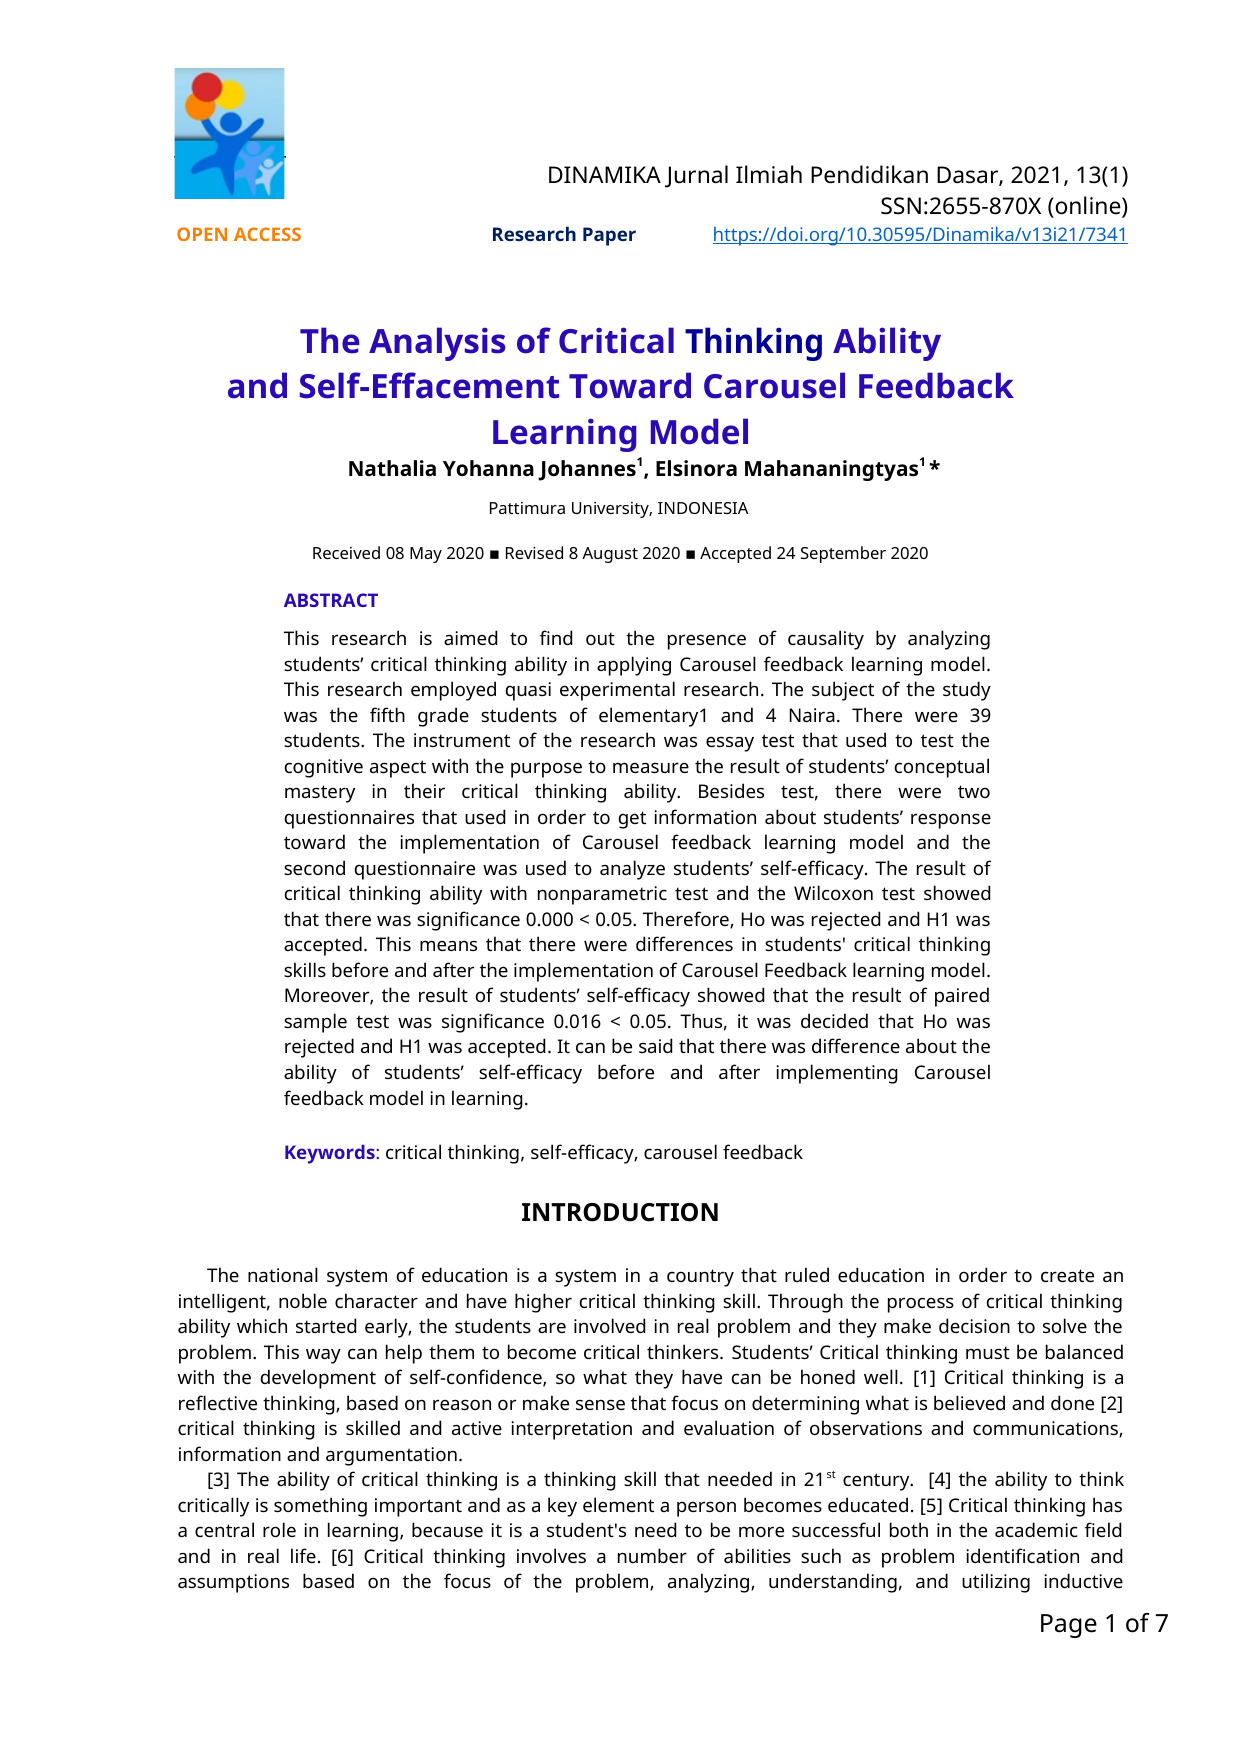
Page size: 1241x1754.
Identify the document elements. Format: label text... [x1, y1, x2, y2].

subtitle INTRODUCTION [219, 1194, 1022, 1228]
text This research is aimed to find out the presence of causality by analyzing students’ critical thinking ability in applying Carousel feedback learning model. This research employed quasi experimental research. The subject of the study was the fifth grade students of elementary1 and 4 Naira. There were 39 students. The instrument of the research was essay test that used to test the cognitive aspect with the purpose to measure the result of students’ conceptual mastery in their critical thinking ability. Besides test, there were two questionnaires that used in order to get information about students’ response toward the implementation of Carousel feedback learning model and the second questionnaire was used to analyze students’ self-efficacy. The result of critical thinking ability with nonparametric test and the Wilcoxon test showed that there was significance 0.000 < 0.05. Therefore, Ho was rejected and H1 was accepted. This means that there were differences in students' critical thinking skills before and after the implementation of Carousel Feedback learning model. Moreover, the result of students’ self-efficacy showed that the result of paired sample test was significance 0.016 < 0.05. Thus, it was decided that Ho was rejected and H1 was accepted. It can be said that there was difference about the ability of students’ self-efficacy before and after implementing Carousel feedback model in learning. [283, 626, 992, 1110]
table_header DINAMIKA Jurnal Ilmiah Pendidikan Dasar, 2021, 13(1) [431, 159, 1139, 190]
text and Self-Effacement Toward Carousel Feedback Learning Model [219, 363, 1022, 454]
text Received 08 May 2020 ▪ Revised 8 August 2020 ▪ Accepted 24 September 2020 [219, 542, 1022, 564]
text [177, 1467, 1125, 1594]
table_header [165, 159, 431, 221]
list Keywords: critical thinking, self-efficacy, carousel feedback [208, 1139, 1181, 1165]
text ABSTRACT [208, 587, 1181, 613]
text The national system of education is a system in a country that ruled education in order to create an intelligent, noble character and have higher critical thinking skill. Through the process of critical thinking ability which started early, the students are involved in real problem and they make decision to solve the problem. This way can help them to become critical thinkers. Students’ Critical thinking must be balanced with the development of self-confidence, so what they have can be honed well. [1] Critical thinking is a reflective thinking, based on reason or make sense that focus on determining what is believed and done [2] critical thinking is skilled and active interpretation and evaluation of observations and communications, information and argumentation. [177, 1263, 1125, 1467]
text Nathalia Yohanna Johannes1, Elsinora Mahananingtyas1 * [106, 454, 1181, 482]
table_cell SSN:2655-870X (online) [431, 190, 1139, 221]
text The Analysis of Critical Thinking Ability [219, 318, 1022, 363]
text Pattimura University, INDONESIA [106, 496, 1181, 519]
table_cell Research Paper [431, 221, 696, 272]
picture [174, 68, 285, 159]
table_cell https://doi.org/10.30595/Dinamika/v13i21/7341 [696, 221, 1139, 272]
table_cell OPEN ACCESS [165, 221, 431, 272]
